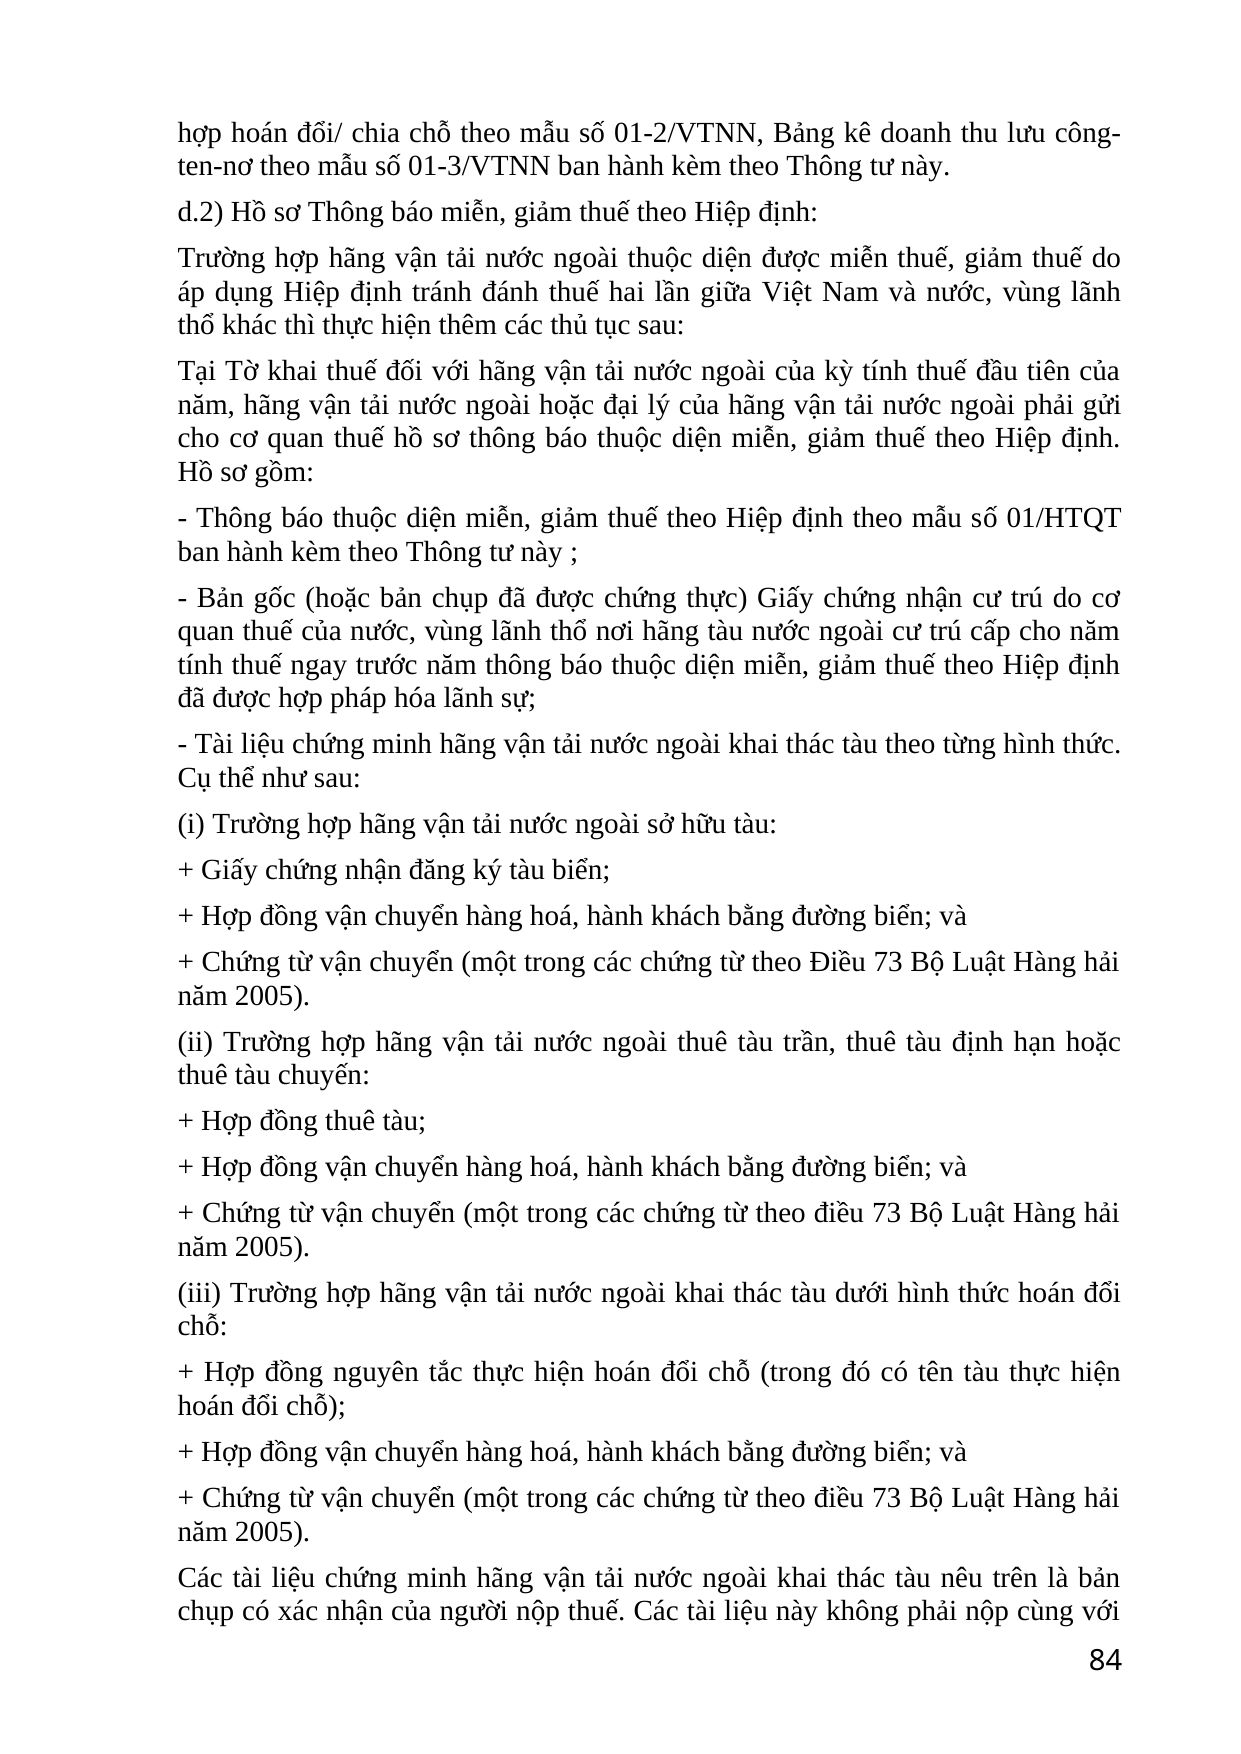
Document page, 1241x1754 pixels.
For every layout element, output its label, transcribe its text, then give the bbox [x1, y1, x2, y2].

text (ii) Trường hợp hãng vận tải nước ngoài thuê tàu trần, thuê tàu định hạn hoặc thuê tàu chuyến: [177, 1024, 1122, 1091]
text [177, 1560, 1122, 1627]
text + Hợp đồng vận chuyển hàng hoá, hành khách bằng đường biển; và [177, 898, 1122, 932]
text + Hợp đồng thuê tàu; [177, 1103, 1122, 1137]
text - Thông báo thuộc diện miễn, giảm thuế theo Hiệp định theo mẫu số 01/HTQT ban hành kèm theo Thông tư này ; [177, 500, 1122, 567]
text + Chứng từ vận chuyển (một trong các chứng từ theo điều 73 Bộ Luật Hàng hải năm 2005). [177, 1480, 1122, 1547]
text Trường hợp hãng vận tải nước ngoài thuộc diện được miễn thuế, giảm thuế do áp dụng Hiệp định tránh đánh thuế hai lần giữa Việt Nam và nước, vùng lãnh thổ khác thì thực hiện thêm các thủ tục sau: [177, 240, 1122, 341]
text + Giấy chứng nhận đăng ký tàu biển; [177, 852, 1122, 886]
text + Hợp đồng vận chuyển hàng hoá, hành khách bằng đường biển; và [177, 1434, 1122, 1468]
text - Bản gốc (hoặc bản chụp đã được chứng thực) Giấy chứng nhận cư trú do cơ quan thuế của nước, vùng lãnh thổ nơi hãng tàu nước ngoài cư trú cấp cho năm tính thuế ngay trước năm thông báo thuộc diện miễn, giảm thuế theo Hiệp định đã được hợp pháp hóa lãnh sự; [177, 580, 1122, 714]
text (iii) Trường hợp hãng vận tải nước ngoài khai thác tàu dưới hình thức hoán đổi chỗ: [177, 1275, 1122, 1342]
text d.2) Hồ sơ Thông báo miễn, giảm thuế theo Hiệp định: [177, 194, 1122, 228]
text (i) Trường hợp hãng vận tải nước ngoài sở hữu tàu: [177, 806, 1122, 839]
text + Hợp đồng vận chuyển hàng hoá, hành khách bằng đường biển; và [177, 1149, 1122, 1183]
text + Chứng từ vận chuyển (một trong các chứng từ theo điều 73 Bộ Luật Hàng hải năm 2005). [177, 1195, 1122, 1262]
text Tại Tờ khai thuế đối với hãng vận tải nước ngoài của kỳ tính thuế đầu tiên của năm, hãng vận tải nước ngoài hoặc đại lý của hãng vận tải nước ngoài phải gửi cho cơ quan thuế hồ sơ thông báo thuộc diện miễn, giảm thuế theo Hiệp định. Hồ sơ gồm: [177, 353, 1122, 488]
text + Hợp đồng nguyên tắc thực hiện hoán đổi chỗ (trong đó có tên tàu thực hiện hoán đổi chỗ); [177, 1354, 1122, 1422]
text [177, 115, 1122, 182]
text + Chứng từ vận chuyển (một trong các chứng từ theo Điều 73 Bộ Luật Hàng hải năm 2005). [177, 944, 1122, 1011]
text - Tài liệu chứng minh hãng vận tải nước ngoài khai thác tàu theo từng hình thức. Cụ thể như sau: [177, 726, 1122, 793]
